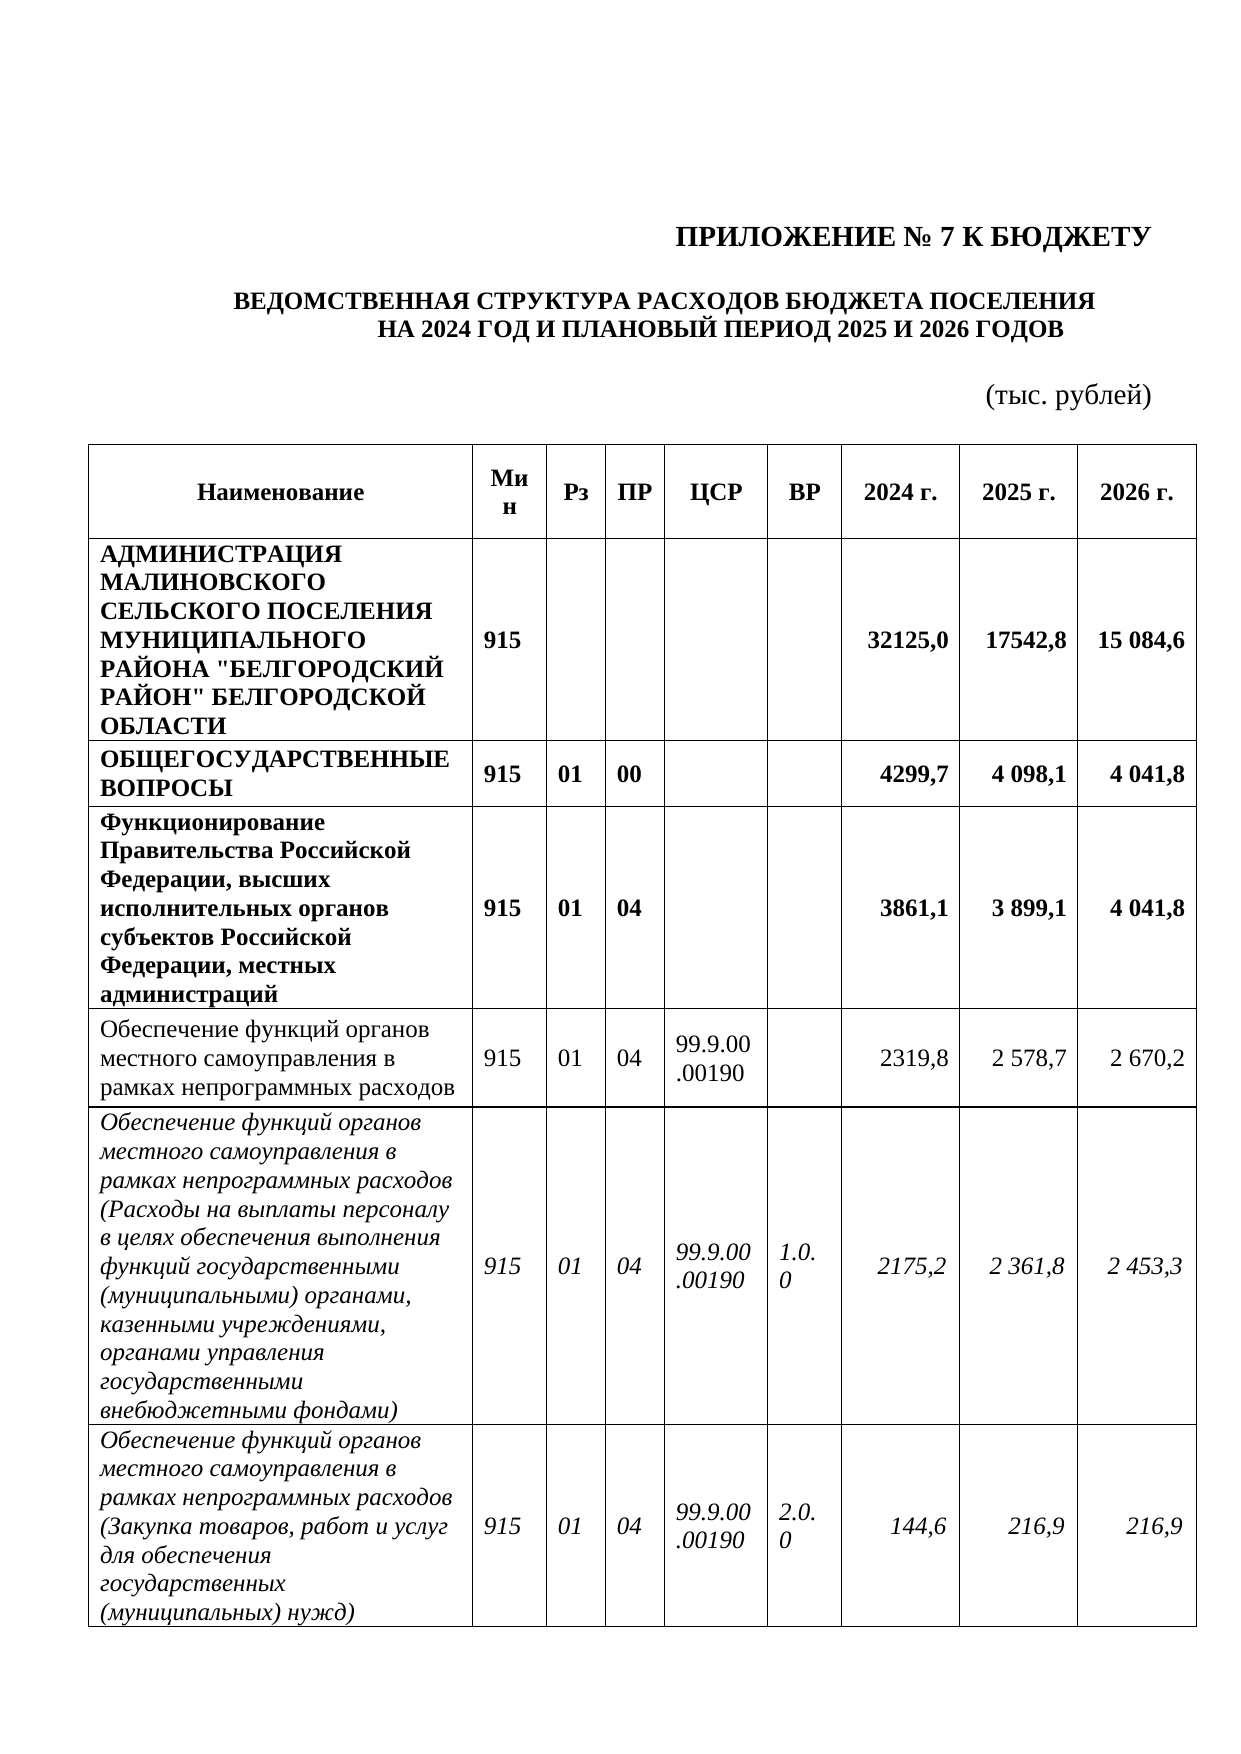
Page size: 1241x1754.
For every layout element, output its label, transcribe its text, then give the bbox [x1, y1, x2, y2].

text ВЕДОМСТВЕННАЯ СТРУКТУРА РАСХОДОВ БЮДЖЕТА ПОСЕЛЕНИЯ [177, 286, 1152, 314]
table_cell 15 084,6 [1078, 539, 1196, 740]
table_cell 3 899,1 [960, 807, 1077, 1008]
table_cell ОБЩЕГОСУДАРСТВЕННЫЕ ВОПРОСЫ [89, 741, 472, 806]
table_cell 99.9.00.00190 [665, 1425, 767, 1626]
table_cell Обеспечение функций органов местного самоуправления в рамках непрограммных расходов (Закупка товаров, работ и услуг для обеспечения государственных (муниципальных) нужд) [89, 1425, 472, 1626]
table_cell Обеспечение функций органов местного самоуправления в рамках непрограммных расходов (Расходы на выплаты персоналу в целях обеспечения выполнения функций государственными (муниципальными) органами, казенными учреждениями, органами управления государственными внебюджетными фондами) [89, 1108, 472, 1424]
table_cell 4 041,8 [1078, 807, 1196, 1008]
table_cell 01 [547, 1108, 605, 1424]
table_cell [606, 539, 664, 740]
table_header 2026 г. [1078, 445, 1196, 538]
table_cell 3861,1 [842, 807, 959, 1008]
table_cell 04 [606, 1108, 664, 1424]
table_cell [665, 741, 767, 806]
table_cell 216,9 [960, 1425, 1077, 1626]
table_cell [768, 539, 841, 740]
table_cell [768, 807, 841, 1008]
table_cell 4 041,8 [1078, 741, 1196, 806]
table_header Мин [473, 445, 546, 538]
table_header ПР [606, 445, 664, 538]
table_cell 4 098,1 [960, 741, 1077, 806]
text НА 2024 ГОД И ПЛАНОВЫЙ ПЕРИОД 2025 И 2026 ГОДОВ [177, 314, 1152, 343]
table_cell 915 [473, 807, 546, 1008]
table_cell 915 [473, 1425, 546, 1626]
table_cell 17542,8 [960, 539, 1077, 740]
table_cell 2175,2 [842, 1108, 959, 1424]
table_header 2025 г. [960, 445, 1077, 538]
table_cell [665, 539, 767, 740]
table_cell 2 361,8 [960, 1108, 1077, 1424]
table_cell 2319,8 [842, 1009, 959, 1106]
table_cell Функционирование Правительства Российской Федерации, высших исполнительных органов субъектов Российской Федерации, местных администраций [89, 807, 472, 1008]
table_cell Обеспечение функций органов местного самоуправления в рамках непрограммных расходов [89, 1009, 472, 1106]
table_cell 99.9.00.00190 [665, 1108, 767, 1424]
table_cell 4299,7 [842, 741, 959, 806]
table_header ЦСР [665, 445, 767, 538]
table_cell 2 578,7 [960, 1009, 1077, 1106]
table_header Рз [547, 445, 605, 538]
table_cell 216,9 [1078, 1425, 1196, 1626]
table_cell [547, 539, 605, 740]
table_cell 915 [473, 1108, 546, 1424]
table_header 2024 г. [842, 445, 959, 538]
table_cell 01 [547, 741, 605, 806]
table_cell 915 [473, 539, 546, 740]
table_cell 915 [473, 1009, 546, 1106]
text Приложение № 7 К БЮДЖЕТу [177, 219, 1152, 252]
table_cell 04 [606, 807, 664, 1008]
table_cell 915 [473, 741, 546, 806]
table_cell 01 [547, 1425, 605, 1626]
table_header ВР [768, 445, 841, 538]
table_cell 04 [606, 1425, 664, 1626]
table_cell 04 [606, 1009, 664, 1106]
table_cell 2 670,2 [1078, 1009, 1196, 1106]
table_cell [665, 807, 767, 1008]
table_cell АДМИНИСТРАЦИЯ МАЛИНОВСКОГО СЕЛЬСКОГО ПОСЕЛЕНИЯ МУНИЦИПАЛЬНОГО РАЙОНА "БЕЛГОРОДСКИЙ РАЙОН" БЕЛГОРОДСКОЙ ОБЛАСТИ [89, 539, 472, 740]
table_cell 01 [547, 1009, 605, 1106]
table_cell 99.9.00.00190 [665, 1009, 767, 1106]
table_cell [768, 741, 841, 806]
table_cell 32125,0 [842, 539, 959, 740]
table_header Наименование [89, 445, 472, 538]
table_cell 01 [547, 807, 605, 1008]
table_cell 00 [606, 741, 664, 806]
table_cell 2.0.0 [768, 1425, 841, 1626]
table_cell 144,6 [842, 1425, 959, 1626]
table_cell [768, 1009, 841, 1106]
text (тыс. рублей) [177, 377, 1152, 410]
table_cell 1.0.0 [768, 1108, 841, 1424]
table_cell 2 453,3 [1078, 1108, 1196, 1424]
